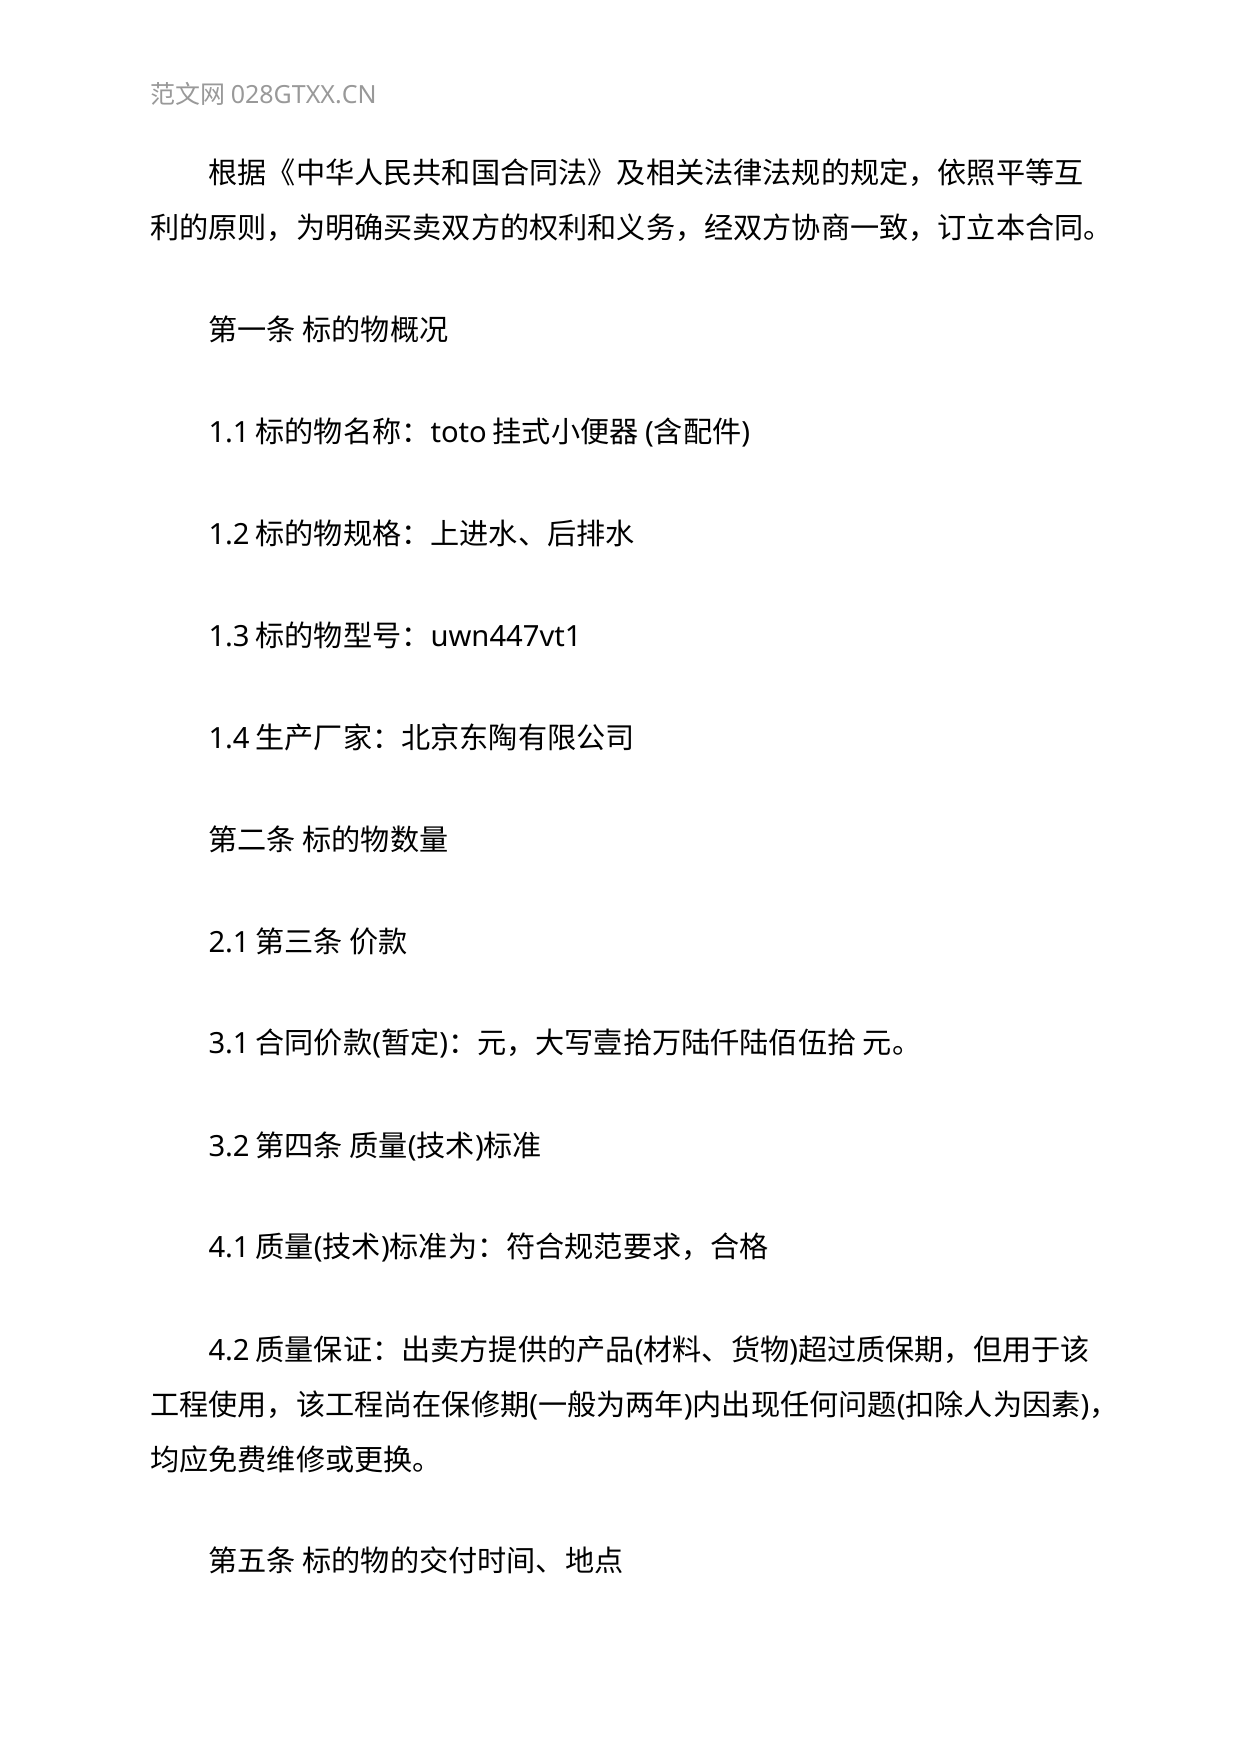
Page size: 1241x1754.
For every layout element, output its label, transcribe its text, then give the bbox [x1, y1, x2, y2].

text 1.3标的物型号：uwn447vt1 [150, 612, 1090, 655]
text 第五条 标的物的交付时间、地点 [150, 1538, 1090, 1580]
text 4.2质量保证：出卖方提供的产品(材料、货物)超过质保期，但用于该工程使用，该工程尚在保修期(一般为两年)内出现任何问题(扣除人为因素)，均应免费维修或更换。 [150, 1326, 1090, 1478]
text 3.2第四条 质量(技术)标准 [150, 1122, 1090, 1164]
text 第二条 标的物数量 [150, 816, 1090, 859]
text 1.2标的物规格：上进水、后排水 [150, 510, 1090, 553]
text 1.4生产厂家：北京东陶有限公司 [150, 714, 1090, 757]
text 3.1合同价款(暂定)：元，大写壹拾万陆仟陆佰伍拾 元。 [150, 1020, 1090, 1062]
text 第一条 标的物概况 [150, 307, 1090, 349]
text 1.1标的物名称：toto挂式小便器 (含配件) [150, 408, 1090, 451]
text 4.1质量(技术)标准为：符合规范要求，合格 [150, 1224, 1090, 1266]
text 2.1第三条 价款 [150, 918, 1090, 961]
text 根据《中华人民共和国合同法》及相关法律法规的规定，依照平等互利的原则，为明确买卖双方的权利和义务，经双方协商一致，订立本合同。 [150, 150, 1090, 247]
